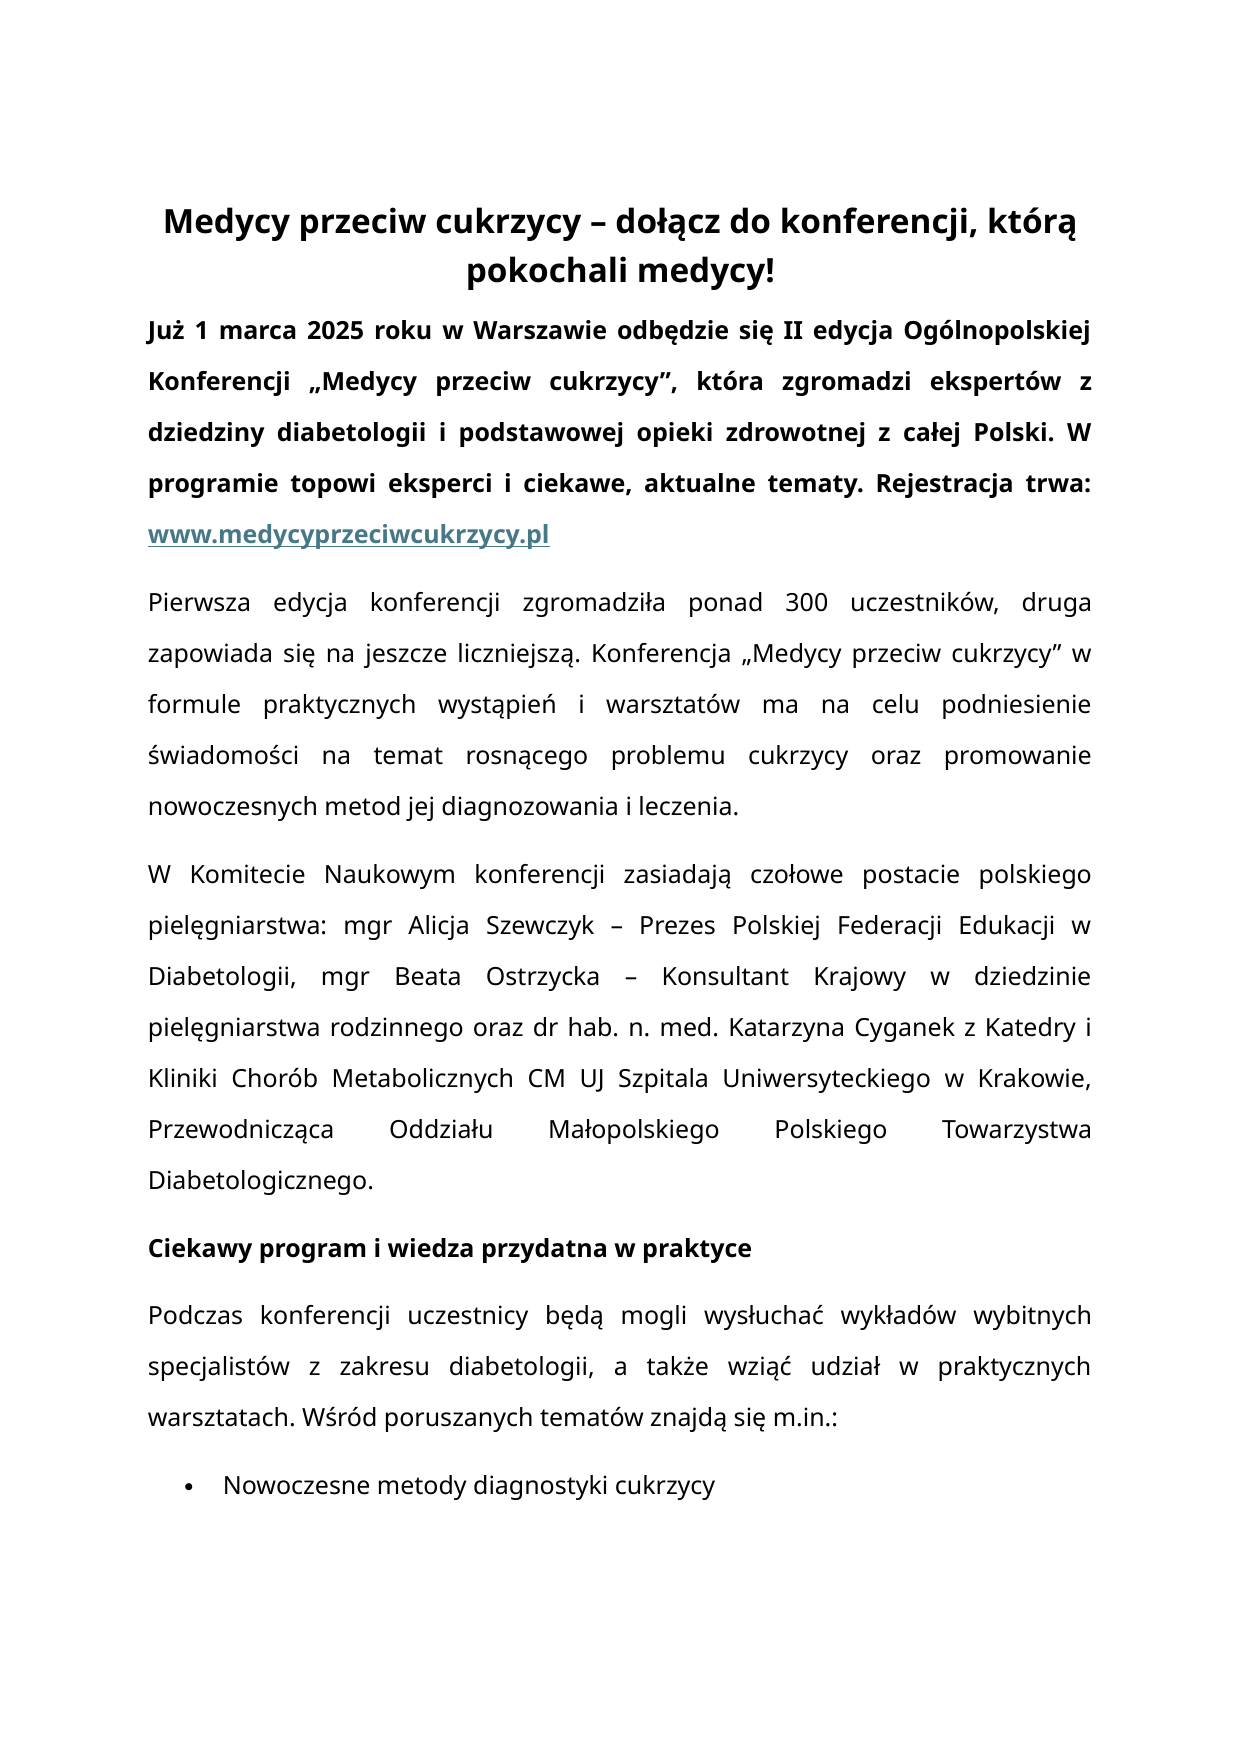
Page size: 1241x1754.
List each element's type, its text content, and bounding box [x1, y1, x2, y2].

text Już 1 marca 2025 roku w Warszawie odbędzie się II edycja Ogólnopolskiej Konferencji „Medycy przeciw cukrzycy”, która zgromadzi ekspertów z dziedziny diabetologii i podstawowej opieki zdrowotnej z całej Polski. W programie topowi eksperci i ciekawe, aktualne tematy. Rejestracja trwa: www.medycyprzeciwcukrzycy.pl [148, 313, 1093, 551]
text Pierwsza edycja konferencji zgromadziła ponad 300 uczestników, druga zapowiada się na jeszcze liczniejszą. Konferencja „Medycy przeciw cukrzycy” w formule praktycznych wystąpień i warsztatów ma na celu podniesienie świadomości na temat rosnącego problemu cukrzycy oraz promowanie nowoczesnych metod jej diagnozowania i leczenia. [148, 584, 1093, 823]
text W Komitecie Naukowym konferencji zasiadają czołowe postacie polskiego pielęgniarstwa: mgr Alicja Szewczyk – Prezes Polskiej Federacji Edukacji w Diabetologii, mgr Beata Ostrzycka – Konsultant Krajowy w dziedzinie pielęgniarstwa rodzinnego oraz dr hab. n. med. Katarzyna Cyganek z Katedry i Kliniki Chorób Metabolicznych CM UJ Szpitala Uniwersyteckiego w Krakowie, Przewodnicząca Oddziału Małopolskiego Polskiego Towarzystwa Diabetologicznego. [148, 856, 1093, 1197]
list Nowoczesne metody diagnostyki cukrzycy [185, 1468, 1093, 1502]
text Ciekawy program i wiedza przydatna w praktyce [148, 1230, 1093, 1264]
text Podczas konferencji uczestnicy będą mogli wysłuchać wykładów wybitnych specjalistów z zakresu diabetologii, a także wziąć udział w praktycznych warsztatach. Wśród poruszanych tematów znajdą się m.in.: [148, 1298, 1093, 1434]
text Medycy przeciw cukrzycy – dołącz do konferencji, którą pokochali medycy! [148, 198, 1093, 292]
